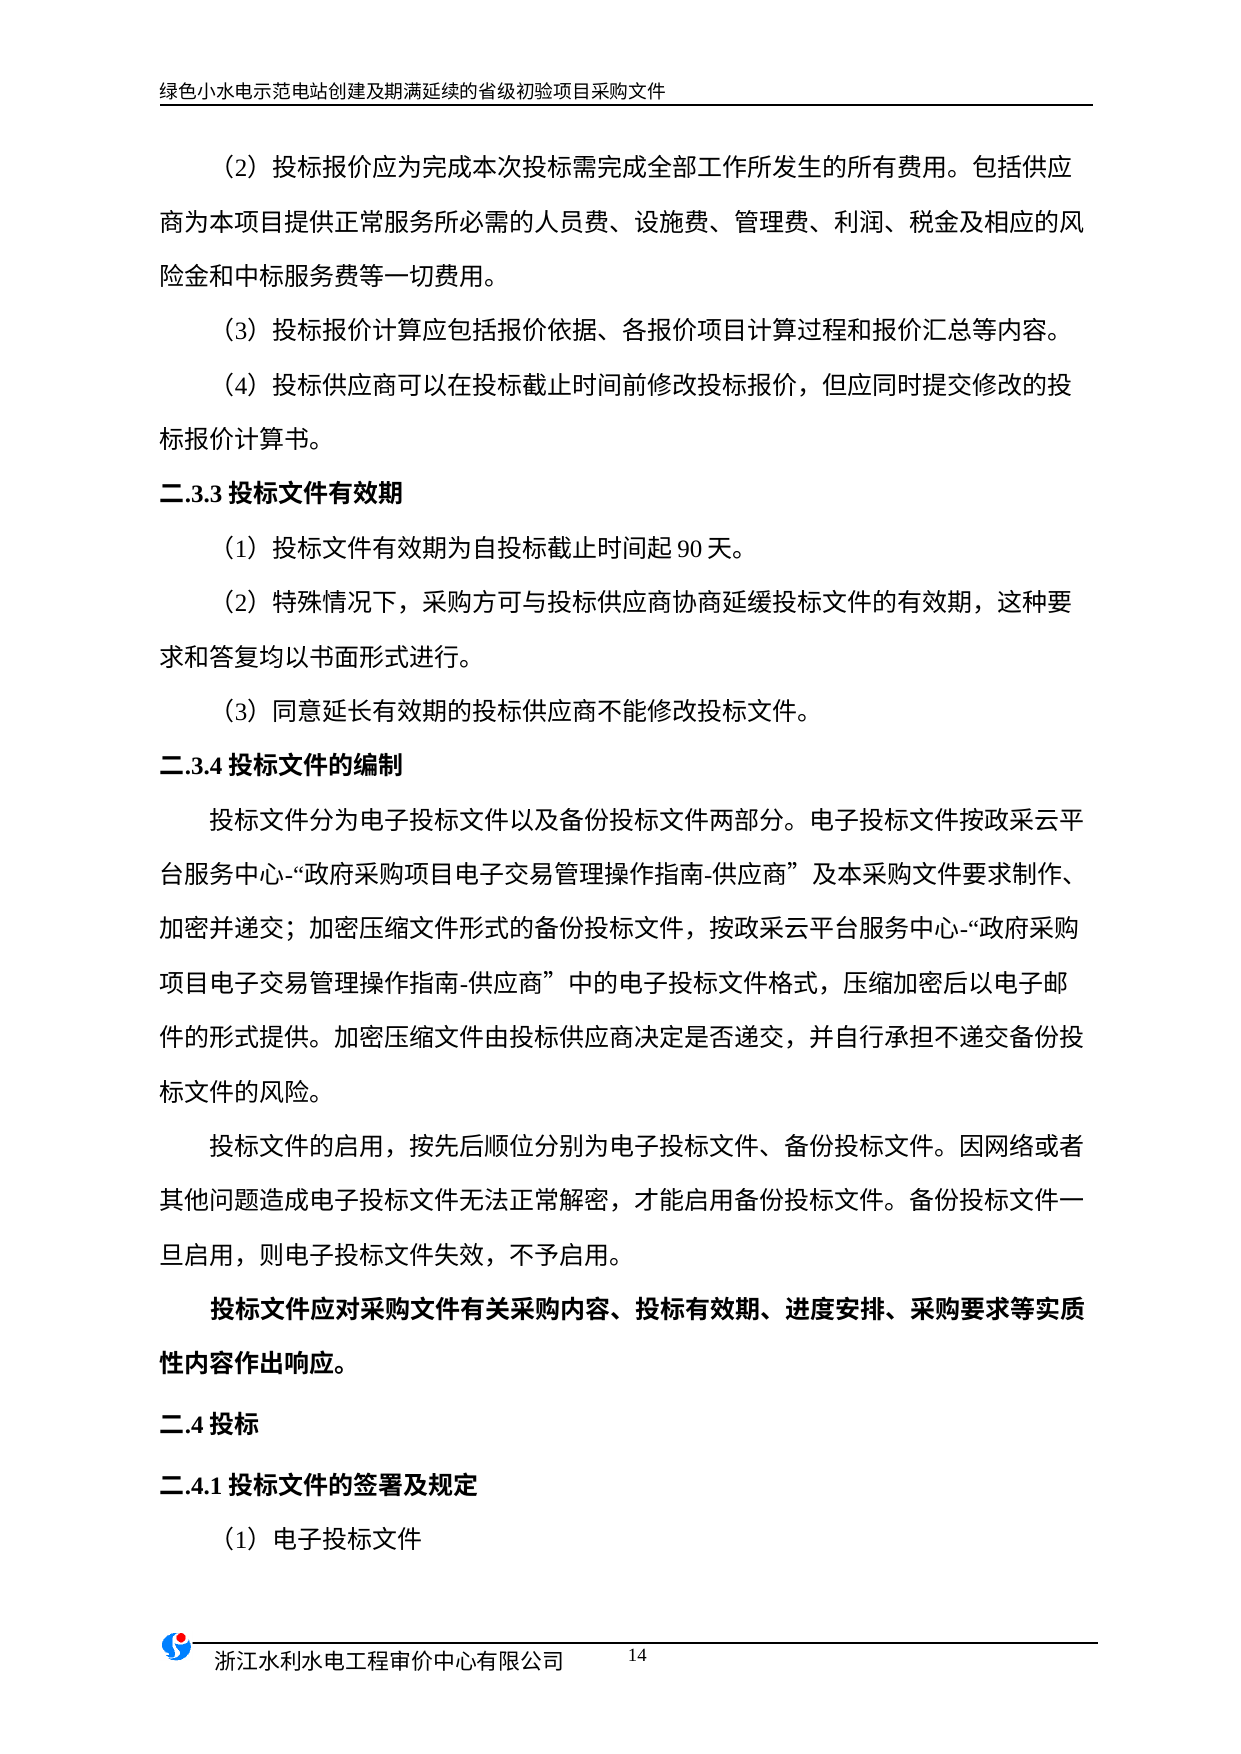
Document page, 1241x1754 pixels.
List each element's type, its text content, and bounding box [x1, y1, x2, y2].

text （3）投标报价计算应包括报价依据、各报价项目计算过程和报价汇总等内容。 [159, 311, 1093, 347]
text （2）投标报价应为完成本次投标需完成全部工作所发生的所有费用。包括供应商为本项目提供正常服务所必需的人员费、设施费、管理费、利润、税金及相应的风险金和中标服务费等一切费用。 [159, 148, 1093, 293]
text 投标文件的启用，按先后顺位分别为电子投标文件、备份投标文件。因网络或者其他问题造成电子投标文件无法正常解密，才能启用备份投标文件。备份投标文件一旦启用，则电子投标文件失效，不予启用。 [159, 1126, 1093, 1271]
text （3）同意延长有效期的投标供应商不能修改投标文件。 [159, 691, 1093, 728]
text 投标文件应对采购文件有关采购内容、投标有效期、进度安排、采购要求等实质性内容作出响应。 [159, 1289, 1093, 1380]
subtitle 投标文件的编制 [159, 746, 1093, 782]
subtitle 投标文件的签署及规定 [159, 1465, 1093, 1501]
subtitle 投标文件有效期 [159, 474, 1093, 510]
text （2）特殊情况下，采购方可与投标供应商协商延缓投标文件的有效期，这种要求和答复均以书面形式进行。 [159, 583, 1093, 673]
text （4）投标供应商可以在投标截止时间前修改投标报价，但应同时提交修改的投标报价计算书。 [159, 365, 1093, 456]
text 投标文件分为电子投标文件以及备份投标文件两部分。电子投标文件按政采云平台服务中心-“政府采购项目电子交易管理操作指南-供应商”及本采购文件要求制作、加密并递交；加密压缩文件形式的备份投标文件，按政采云平台服务中心-“政府采购项目电子交易管理操作指南-供应商”中的电子投标文件格式，压缩加密后以电子邮件的形式提供。加密压缩文件由投标供应商决定是否递交，并自行承担不递交备份投标文件的风险。 [159, 800, 1093, 1108]
text （1）电子投标文件 [159, 1519, 1093, 1556]
text （1）投标文件有效期为自投标截止时间起90天。 [159, 528, 1093, 564]
subtitle 投标 [159, 1404, 1093, 1441]
picture [159, 1631, 193, 1661]
